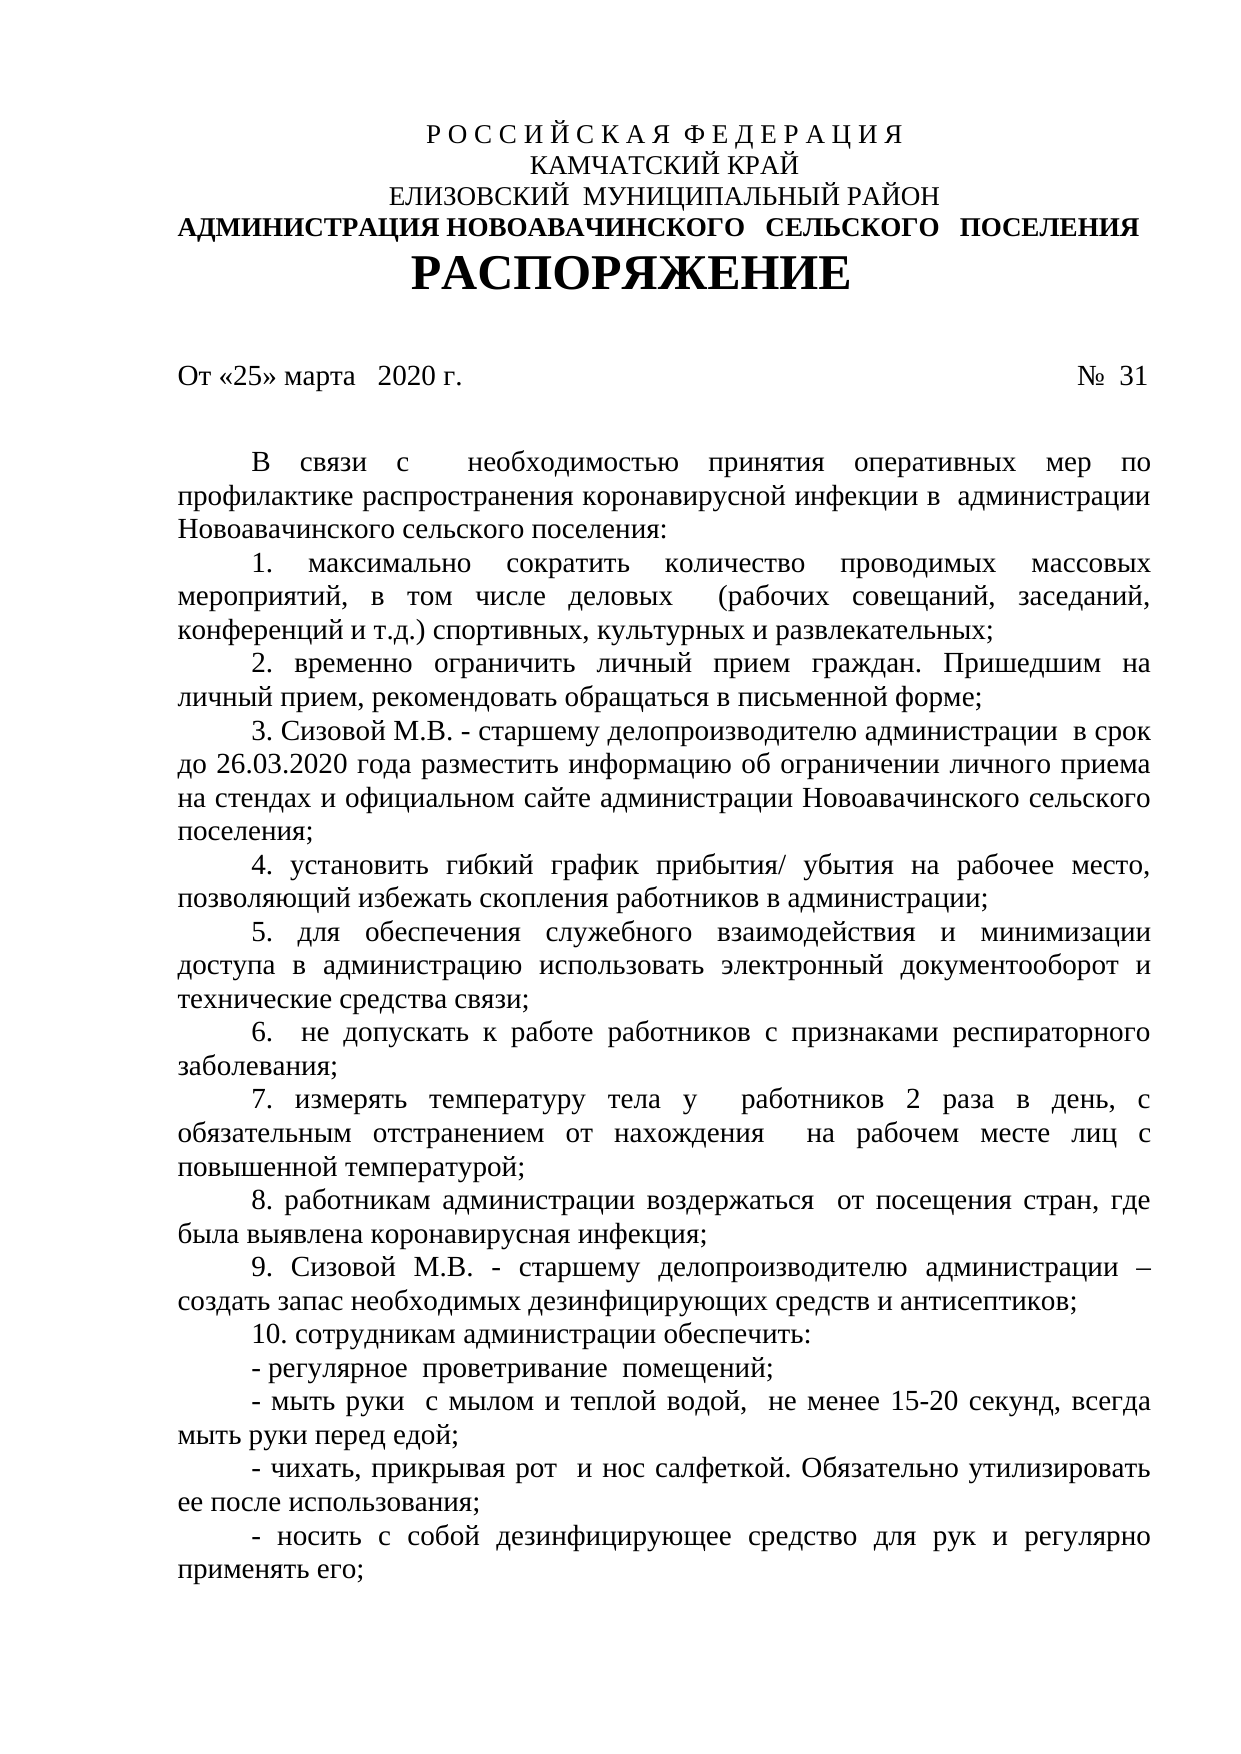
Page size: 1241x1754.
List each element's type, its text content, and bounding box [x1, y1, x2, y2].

text ЕЛИЗОВСКИЙ МУНИЦИПАЛЬНЫЙ РАЙОН [177, 180, 1152, 212]
text 7. измерять температуру тела у работников 2 раза в день, с обязательным отстранением от нахождения на рабочем месте лиц с повышенной температурой; [177, 1082, 1152, 1182]
text - носить с собой дезинфицирующее средство для рук и регулярно применять его; [177, 1518, 1152, 1585]
text - чихать, прикрывая рот и нос салфеткой. Обязательно утилизировать ее после использования; [177, 1451, 1152, 1518]
text В связи с необходимостью принятия оперативных мер по профилактике распространения коронавирусной инфекции в администрации Новоавачинского сельского поселения: [177, 444, 1152, 545]
text 4. установить гибкий график прибытия/ убытия на рабочее место, позволяющий избежать скопления работников в администрации; [177, 847, 1152, 914]
text - мыть руки с мылом и теплой водой, не менее 15-20 секунд, всегда мыть руки перед едой; [177, 1383, 1152, 1451]
text 5. для обеспечения служебного взаимодействия и минимизации доступа в администрацию использовать электронный документооборот и технические средства связи; [177, 914, 1152, 1014]
text Р О С С И Й С К А Я Ф Е Д Е Р А Ц И Я [177, 118, 1152, 149]
text КАМЧАТСКИЙ КРАЙ [177, 149, 1152, 180]
text АДМИНИСТРАЦИЯ НОВОАВАЧИНСКОГО СЕЛЬСКОГО ПОСЕЛЕНИЯ [177, 212, 1152, 243]
text 1. максимально сократить количество проводимых массовых мероприятий, в том числе деловых (рабочих совещаний, заседаний, конференций и т.д.) спортивных, культурных и развлекательных; [177, 545, 1152, 646]
text РАСПОРЯЖЕНИЕ [177, 243, 1152, 300]
text 6. не допускать к работе работников с признаками респираторного заболевания; [177, 1014, 1152, 1082]
text 8. работникам администрации воздержаться от посещения стран, где была выявлена коронавирусная инфекция; [177, 1182, 1152, 1249]
text От «25» марта 2020 г. № 31 [177, 358, 1152, 391]
text 9. Сизовой М.В. - старшему делопроизводителю администрации – создать запас необходимых дезинфицирующих средств и антисептиков; [177, 1249, 1152, 1316]
text 2. временно ограничить личный прием граждан. Пришедшим на личный прием, рекомендовать обращаться в письменной форме; [177, 646, 1152, 713]
text 10. сотрудникам администрации обеспечить: [177, 1316, 1152, 1350]
text 3. Сизовой М.В. - старшему делопроизводителю администрации в срок до 26.03.2020 года разместить информацию об ограничении личного приема на стендах и официальном сайте администрации Новоавачинского сельского поселения; [177, 713, 1152, 847]
text - регулярное проветривание помещений; [177, 1350, 1152, 1383]
